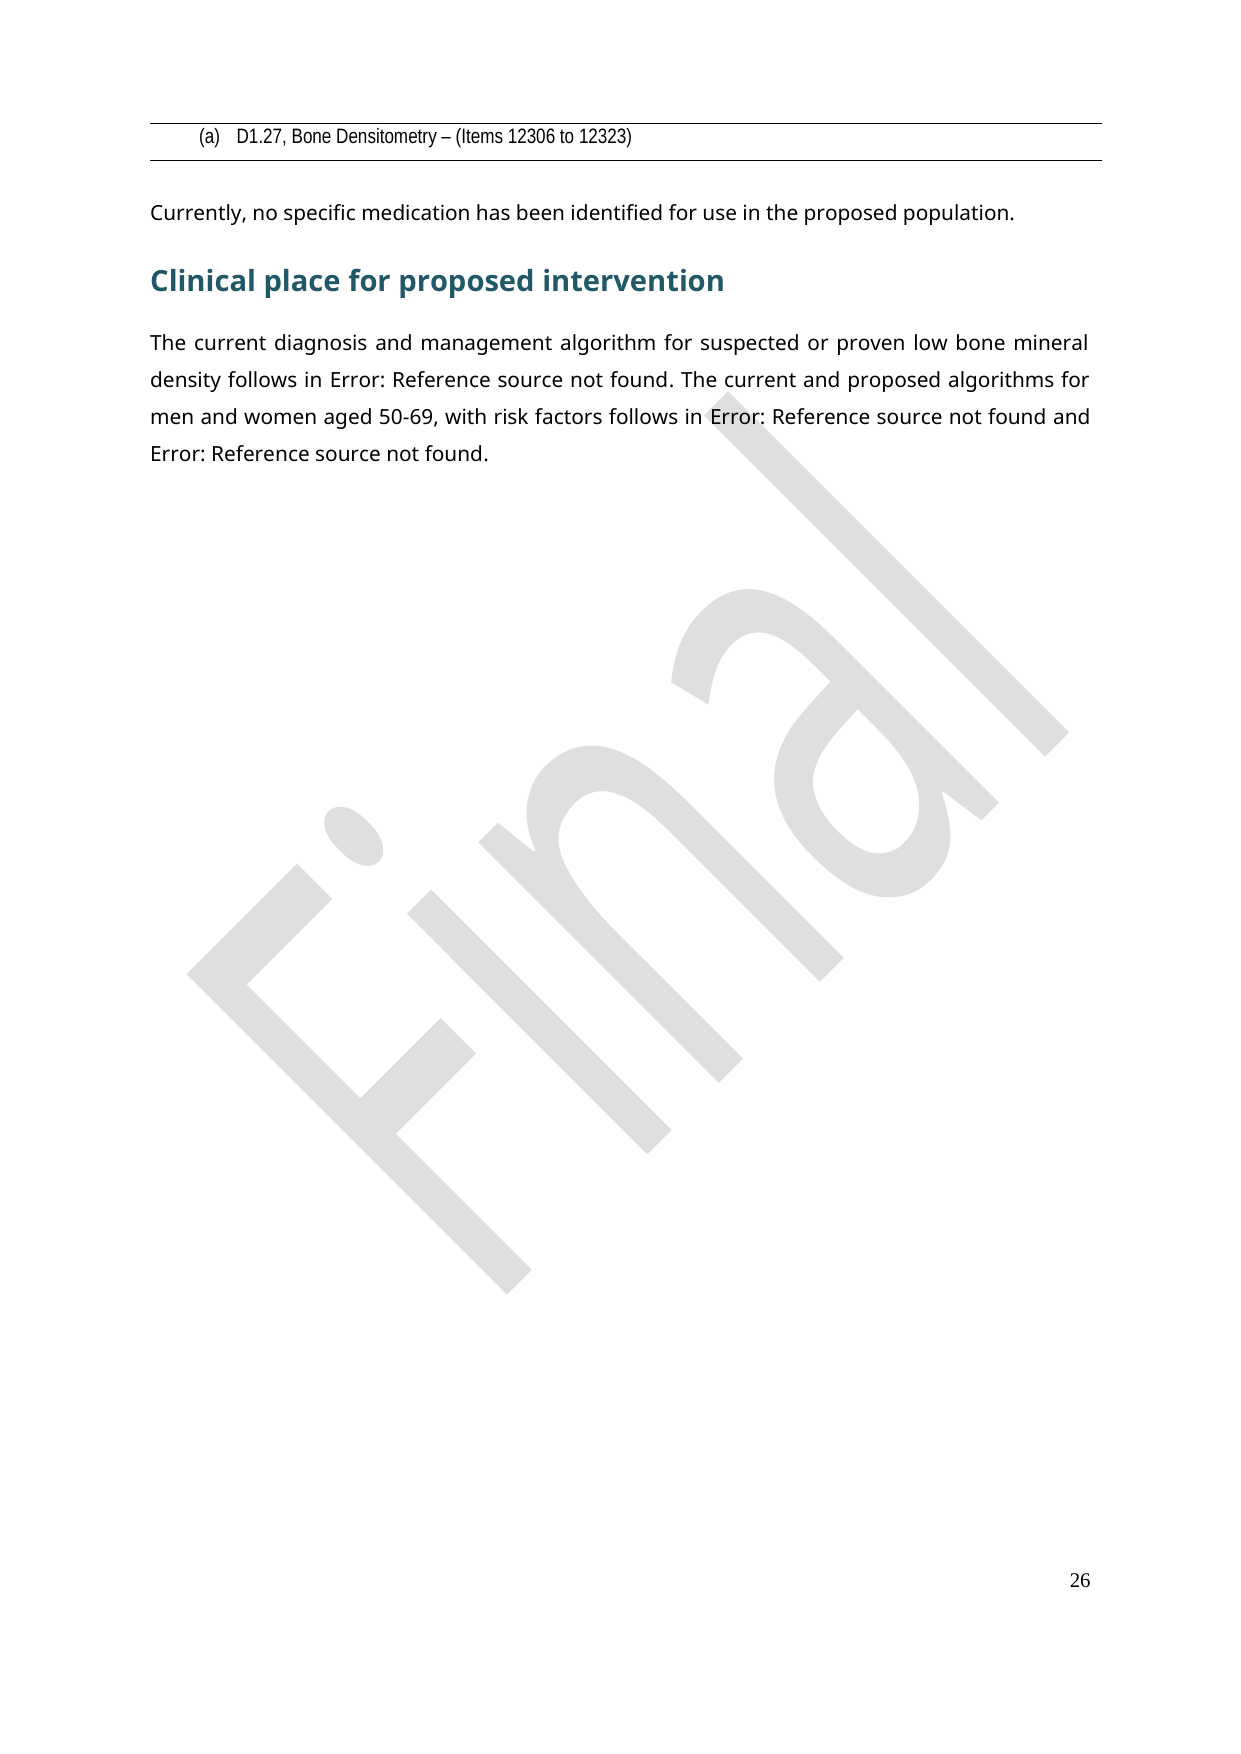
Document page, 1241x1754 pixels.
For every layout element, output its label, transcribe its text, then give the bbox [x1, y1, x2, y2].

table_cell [150, 124, 1102, 160]
text Currently, no specific medication has been identified for use in the proposed population. [150, 198, 1090, 227]
text The current diagnosis and management algorithm for suspected or proven low bone mineral density follows in Figure 3. The current and proposed algorithms for men and women aged 50-69, with risk factors follows in Figure 4 and Figure 5. [150, 328, 1090, 467]
subtitle Clinical place for proposed intervention [150, 260, 1090, 300]
